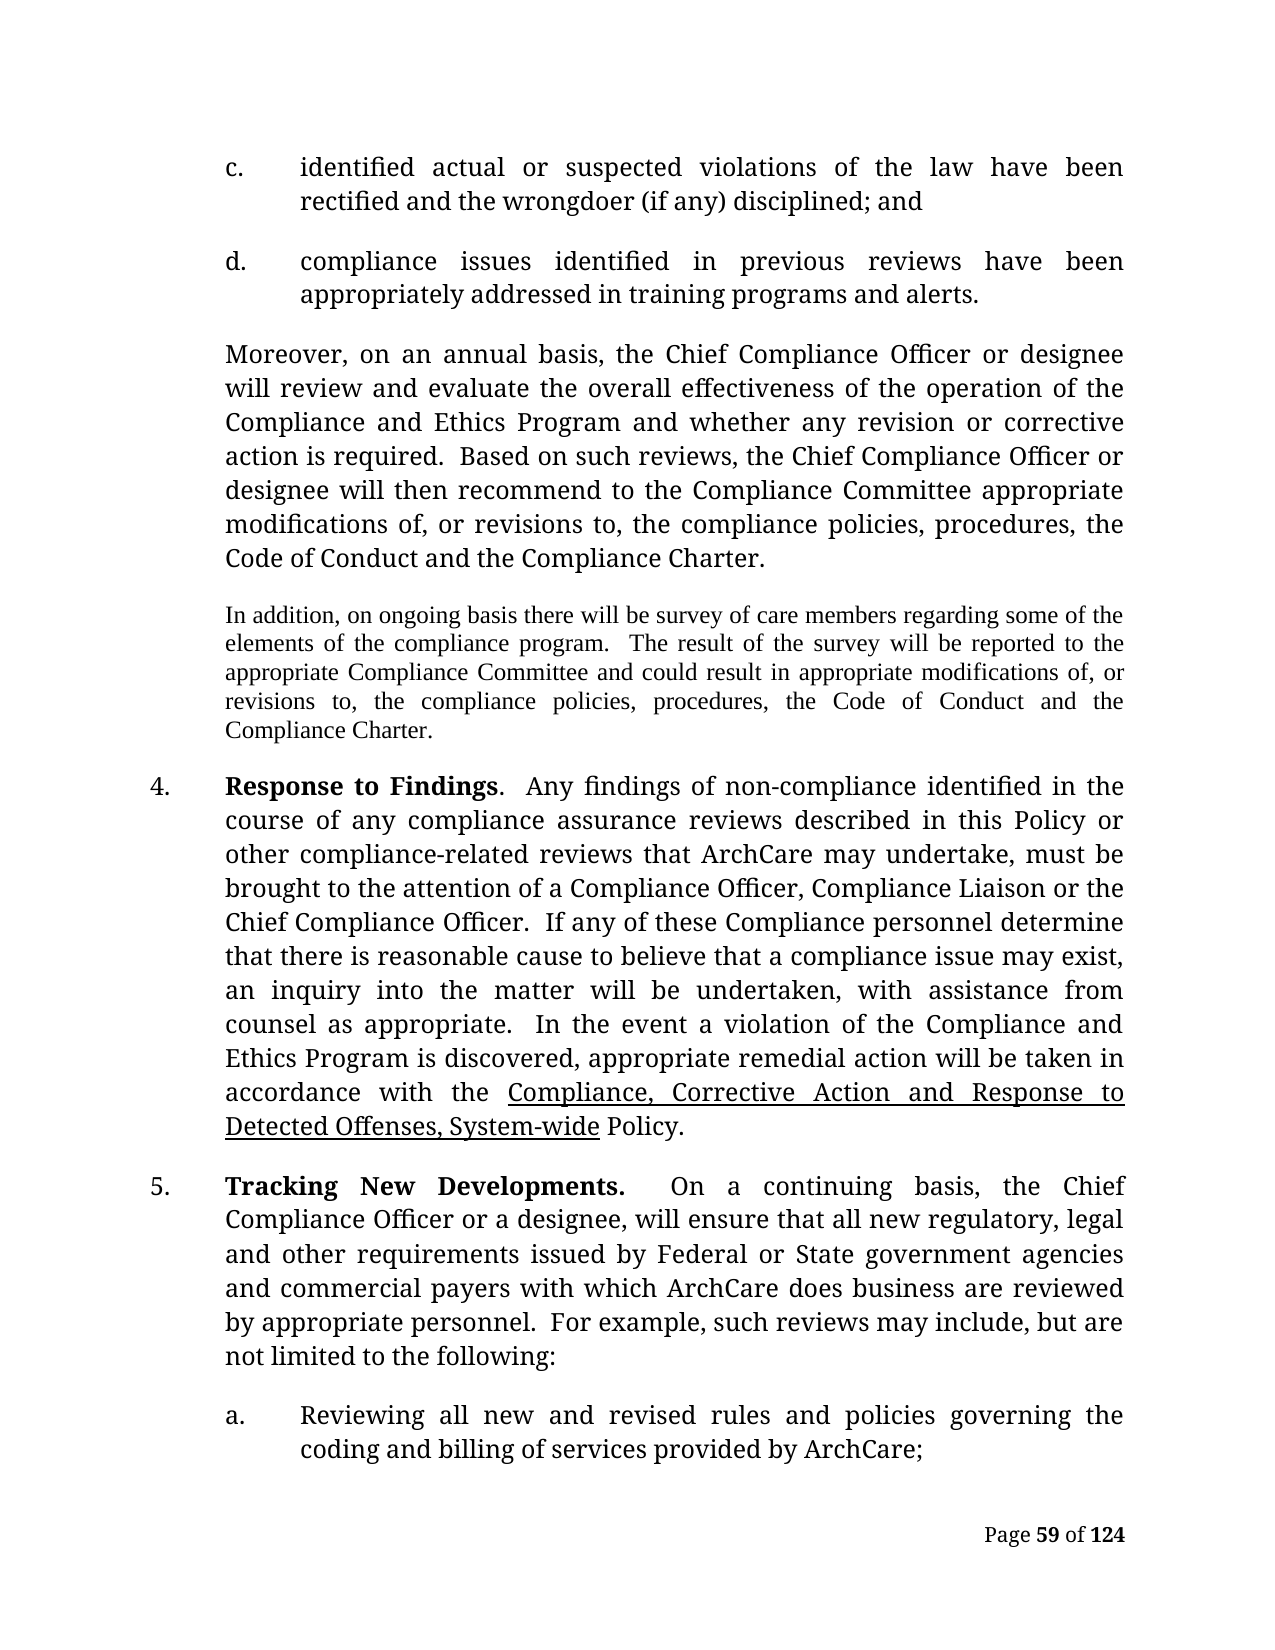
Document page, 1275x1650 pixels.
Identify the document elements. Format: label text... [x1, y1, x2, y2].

subtitle Response to Findings. Any findings of non-compliance identified in the course of any compliance assurance reviews described in this Policy or other compliance-related reviews that ArchCare may undertake, must be brought to the attention of a Compliance Officer, Compliance Liaison or the Chief Compliance Officer. If any of these Compliance personnel determine that there is reasonable cause to believe that a compliance issue may exist, an inquiry into the matter will be undertaken, with assistance from counsel as appropriate. In the event a violation of the Compliance and Ethics Program is discovered, appropriate remedial action will be taken in accordance with the Compliance, Corrective Action and Response to Detected Offenses, System-wide Policy. [150, 768, 1125, 1143]
subtitle compliance issues identified in previous reviews have been appropriately addressed in training programs and alerts. [225, 243, 1125, 311]
subtitle Moreover, on an annual basis, the Chief Compliance Officer or designee will review and evaluate the overall effectiveness of the operation of the Compliance and Ethics Program and whether any revision or corrective action is required. Based on such reviews, the Chief Compliance Officer or designee will then recommend to the Compliance Committee appropriate modifications of, or revisions to, the compliance policies, procedures, the Code of Conduct and the Compliance Charter. [225, 336, 1125, 575]
subtitle identified actual or suspected violations of the law have been rectified and the wrongdoer (if any) disciplined; and [225, 150, 1125, 218]
subtitle In addition, on ongoing basis there will be survey of care members regarding some of the elements of the compliance program. The result of the survey will be reported to the appropriate Compliance Committee and could result in appropriate modifications of, or revisions to, the compliance policies, procedures, the Code of Conduct and the Compliance Charter. [225, 600, 1125, 743]
subtitle Reviewing all new and revised rules and policies governing the coding and billing of services provided by ArchCare; [225, 1397, 1125, 1466]
subtitle Tracking New Developments. On a continuing basis, the Chief Compliance Officer or a designee, will ensure that all new regulatory, legal and other requirements issued by Federal or State government agencies and commercial payers with which ArchCare does business are reviewed by appropriate personnel. For example, such reviews may include, but are not limited to the following: [150, 1168, 1125, 1372]
